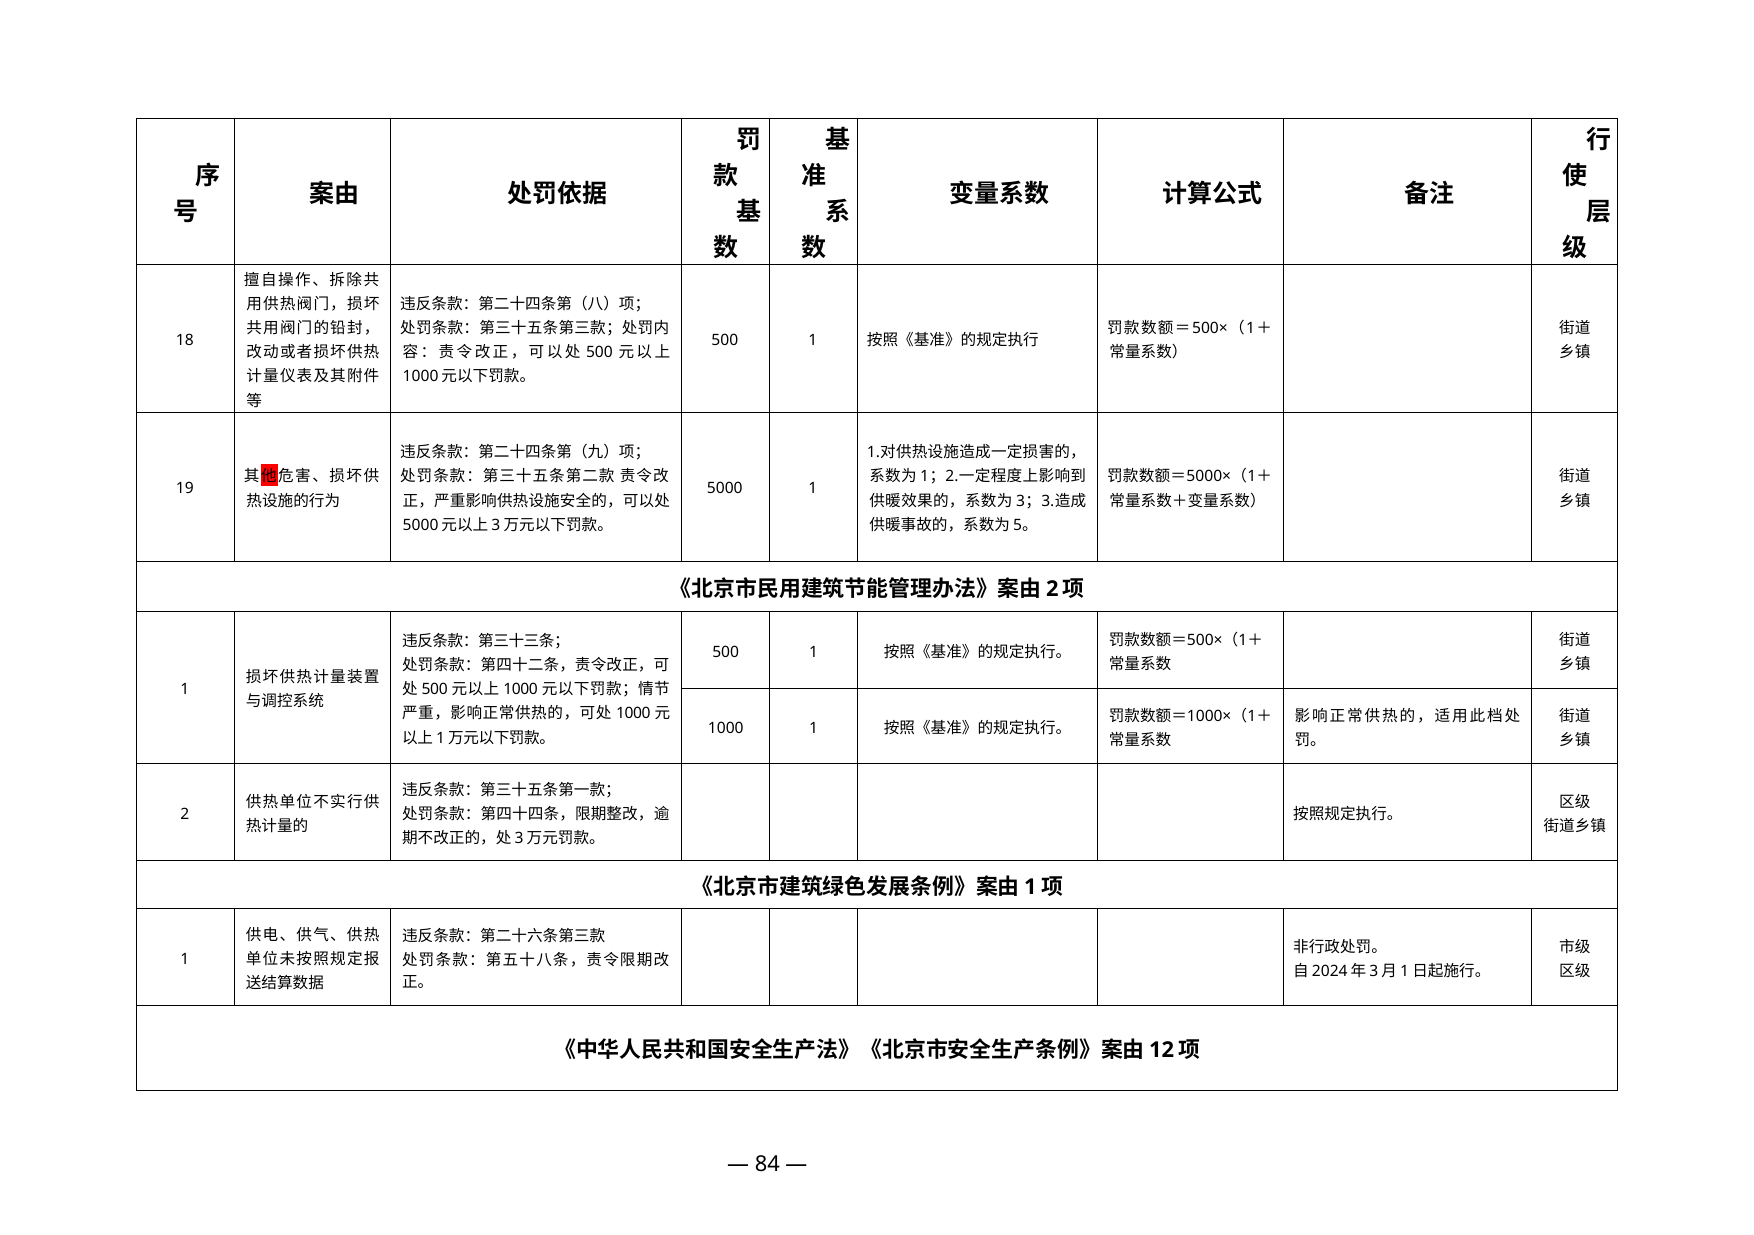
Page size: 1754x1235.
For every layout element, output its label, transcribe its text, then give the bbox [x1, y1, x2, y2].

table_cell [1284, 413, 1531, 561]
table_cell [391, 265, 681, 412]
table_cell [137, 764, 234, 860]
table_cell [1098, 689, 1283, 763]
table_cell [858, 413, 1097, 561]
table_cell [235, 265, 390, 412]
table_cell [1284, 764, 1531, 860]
table_header 变量系数 [858, 119, 1097, 264]
table_header 序号 [137, 119, 234, 264]
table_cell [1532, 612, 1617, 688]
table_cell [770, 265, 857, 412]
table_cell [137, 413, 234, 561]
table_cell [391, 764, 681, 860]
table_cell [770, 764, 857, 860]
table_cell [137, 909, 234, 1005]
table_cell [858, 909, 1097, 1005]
table_header 案由 [235, 119, 390, 264]
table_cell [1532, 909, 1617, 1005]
table_header 备注 [1284, 119, 1531, 264]
table_header 处罚依据 [391, 119, 681, 264]
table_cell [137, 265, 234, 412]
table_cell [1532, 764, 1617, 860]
table_header 计算公式 [1098, 119, 1283, 264]
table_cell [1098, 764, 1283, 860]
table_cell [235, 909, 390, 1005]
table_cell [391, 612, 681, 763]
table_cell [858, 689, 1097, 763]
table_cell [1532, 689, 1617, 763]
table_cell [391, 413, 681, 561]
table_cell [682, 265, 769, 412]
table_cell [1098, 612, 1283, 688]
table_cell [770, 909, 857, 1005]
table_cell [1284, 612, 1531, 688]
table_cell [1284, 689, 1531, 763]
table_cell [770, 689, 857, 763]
table_header 基准 系数 [770, 119, 857, 264]
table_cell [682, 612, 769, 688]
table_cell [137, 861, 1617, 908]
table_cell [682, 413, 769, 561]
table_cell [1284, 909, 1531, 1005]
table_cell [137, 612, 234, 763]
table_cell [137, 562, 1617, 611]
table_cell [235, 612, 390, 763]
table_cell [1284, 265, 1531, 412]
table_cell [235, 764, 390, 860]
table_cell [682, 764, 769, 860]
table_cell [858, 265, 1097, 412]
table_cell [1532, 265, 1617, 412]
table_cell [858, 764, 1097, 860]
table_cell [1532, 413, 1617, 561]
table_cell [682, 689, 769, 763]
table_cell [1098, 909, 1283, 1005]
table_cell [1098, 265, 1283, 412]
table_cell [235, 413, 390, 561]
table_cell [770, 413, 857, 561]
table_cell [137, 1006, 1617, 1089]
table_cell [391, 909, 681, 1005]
table_header 罚款 基数 [682, 119, 769, 264]
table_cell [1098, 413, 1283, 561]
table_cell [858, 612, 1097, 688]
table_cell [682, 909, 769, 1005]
table_header 行使 层级 [1532, 119, 1617, 264]
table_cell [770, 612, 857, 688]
